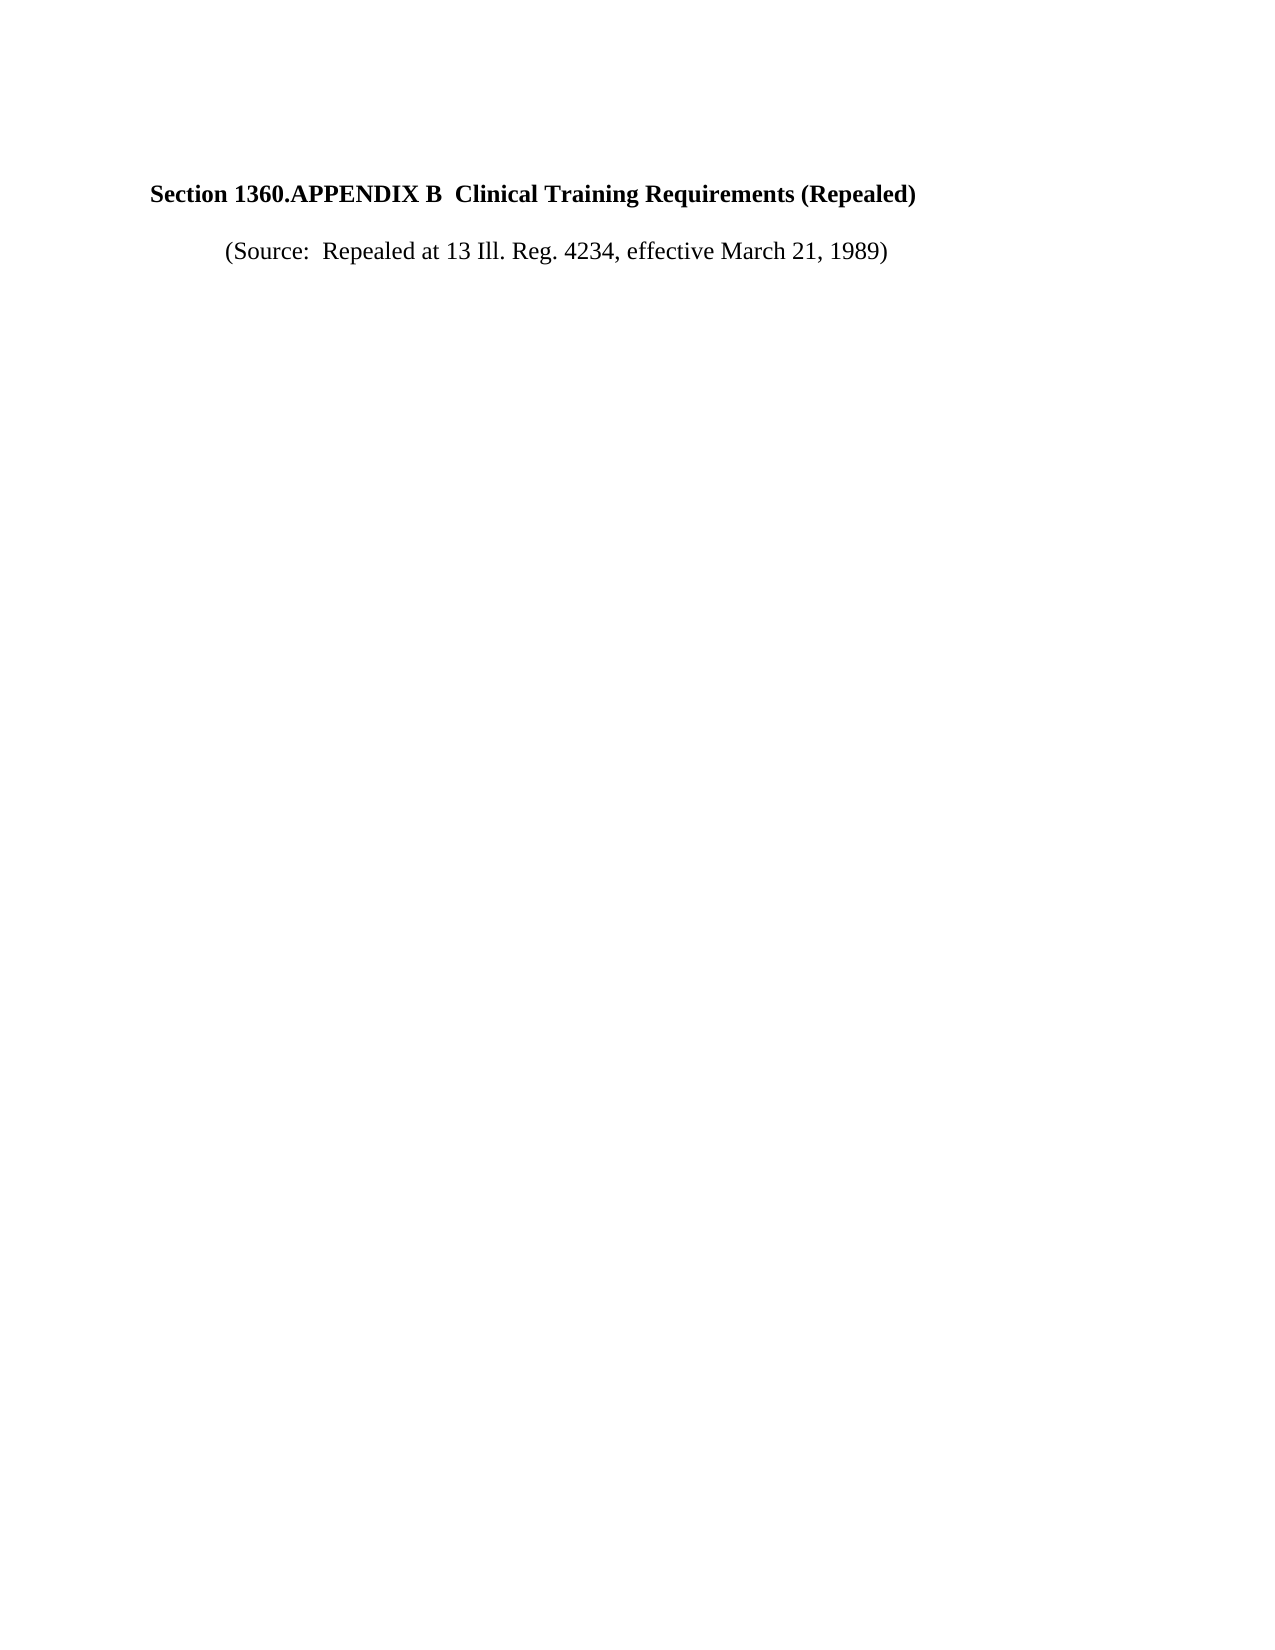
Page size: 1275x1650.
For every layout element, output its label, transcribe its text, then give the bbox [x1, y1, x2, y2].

text Section 1360.APPENDIX B Clinical Training Requirements (Repealed) [150, 179, 1125, 207]
text (Source: Repealed at 13 Ill. Reg. 4234, effective March 21, 1989) [225, 236, 1125, 265]
